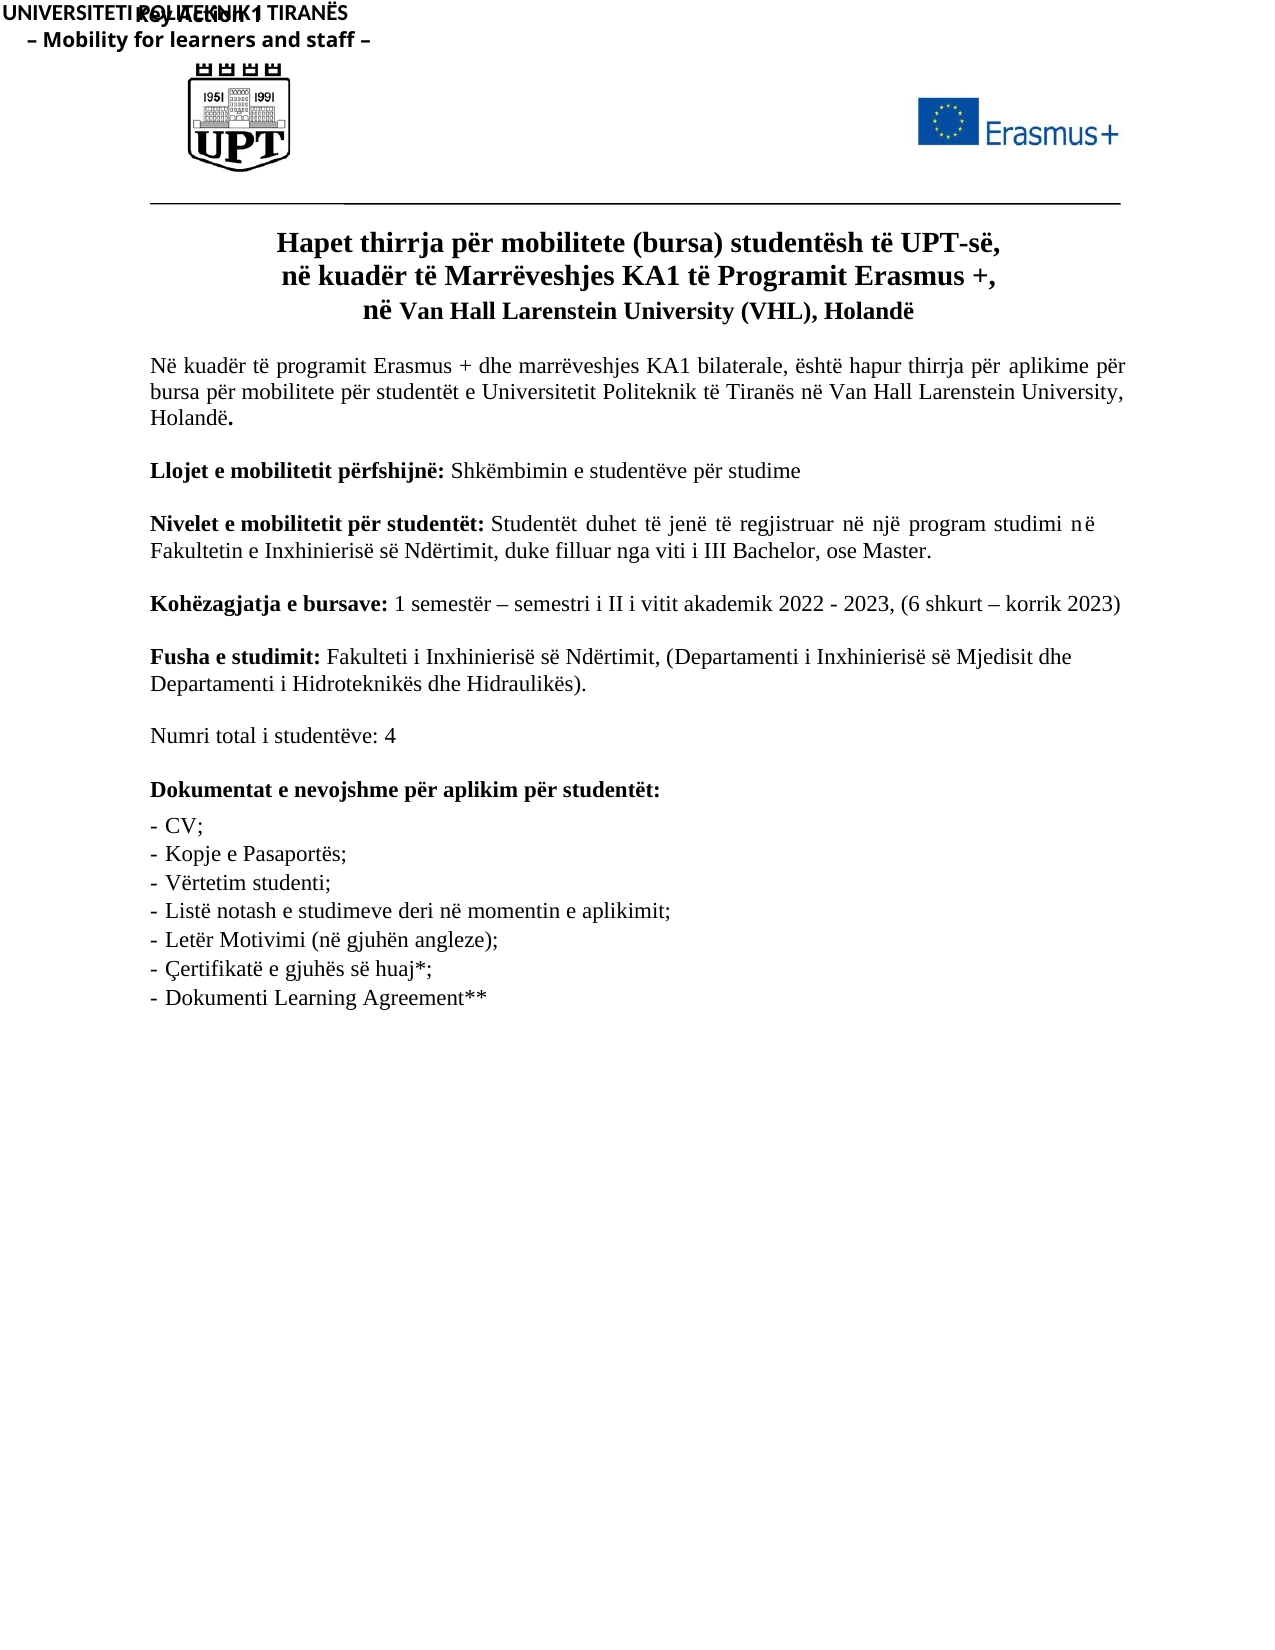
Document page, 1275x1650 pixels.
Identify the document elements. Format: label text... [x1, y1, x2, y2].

picture [187, 63, 291, 172]
subtitle Dokumentat e nevojshme për aplikim për studentët: [150, 776, 1137, 802]
subtitle Nivelet e mobilitetit për studentët: Studentët duhet të jenë të regjistruar në një program studimi në Fakultetin e Inxhinierisë së Ndërtimit, duke filluar nga viti i III Bachelor, ose Master. [150, 511, 1137, 563]
text në kuadër të Marrëveshjes KA1 të Programit Erasmus +, [139, 258, 1137, 292]
picture [906, 95, 1124, 146]
list Dokumenti Learning Agreement** [150, 982, 1137, 1011]
list CV; [150, 812, 1137, 838]
list Kopje e Pasaportës; [150, 838, 1137, 867]
text Hapet thirrja për mobilitete (bursa) studentësh të UPT-së, [139, 225, 1137, 258]
subtitle Llojet e mobilitetit përfshijnë: Shkëmbimin e studentëve për studime [150, 457, 1137, 484]
text në Van Hall Larenstein University (VHL), Holandë [139, 292, 1137, 325]
list Vërtetim studenti; [150, 867, 1137, 896]
list Listë notash e studimeve deri në momentin e aplikimit; [150, 896, 1137, 925]
text Numri total i studentëve: 4 [150, 722, 1137, 749]
text Në kuadër të programit Erasmus + dhe marrëveshjes KA1 bilaterale, është hapur thirrja për aplikime për bursa për mobilitete për studentët e Universitetit Politeknik të Tiranës në Van Hall Larenstein University, Holandë. [150, 352, 1125, 431]
subtitle Kohëzagjatja e bursave: 1 semestër – semestri i II i vitit akademik 2022 - 2023, (6 shkurt – korrik 2023) [150, 590, 1137, 616]
subtitle Fusha e studimit: Fakulteti i Inxhinierisë së Ndërtimit, (Departamenti i Inxhinierisë së Mjedisit dhe Departamenti i Hidroteknikës dhe Hidraulikës). [150, 643, 1137, 696]
list Çertifikatë e gjuhës së huaj*; [150, 954, 1137, 982]
list Letër Motivimi (në gjuhën angleze); [150, 925, 1137, 953]
